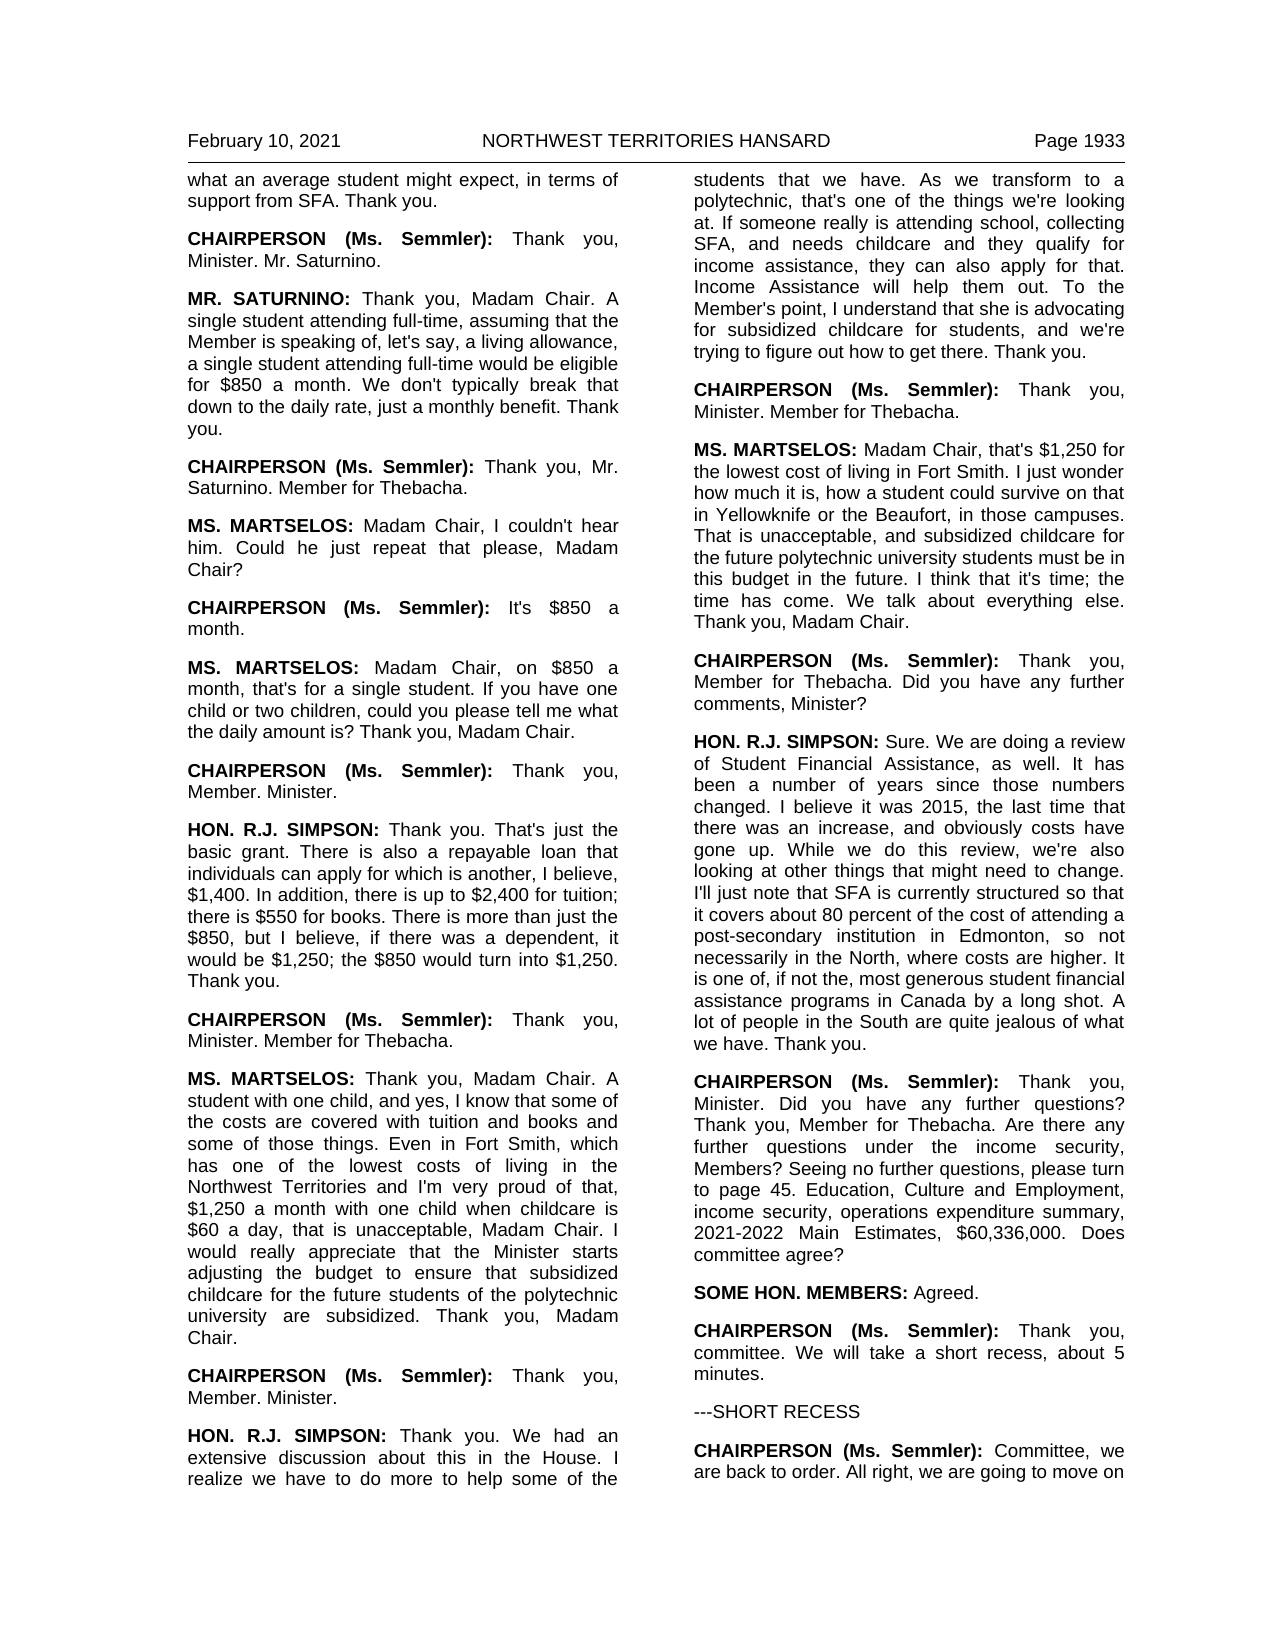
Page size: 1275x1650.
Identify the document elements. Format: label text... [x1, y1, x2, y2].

text MS. MARTSELOS: Madam Chair, on $850 a month, that's for a single student. If you have one child or two children, could you please tell me what the daily amount is? Thank you, Madam Chair. [187, 656, 619, 743]
text ---SHORT RECESS [694, 1401, 1125, 1423]
text MR. SATURNINO: Thank you, Madam Chair. A single student attending full-time, assuming that the Member is speaking of, let's say, a living allowance, a single student attending full-time would be eligible for $850 a month. We don't typically break that down to the daily rate, just a monthly benefit. Thank you. [187, 288, 619, 439]
text CHAIRPERSON (Ms. Semmler): Thank you, committee. We will take a short recess, about 5 minutes. [694, 1320, 1125, 1385]
text SOME HON. MEMBERS: Agreed. [694, 1282, 1125, 1303]
text CHAIRPERSON (Ms. Semmler): Thank you, Minister. Mr. Saturnino. [187, 228, 619, 271]
text CHAIRPERSON (Ms. Semmler): Thank you, Minister. Member for Thebacha. [694, 379, 1125, 422]
text HON. R.J. SIMPSON: Sure. We are doing a review of Student Financial Assistance, as well. It has been a number of years since those numbers changed. I believe it was 2015, the last time that there was an increase, and obviously costs have gone up. While we do this review, we're also looking at other things that might need to change. I'll just note that SFA is currently structured so that it covers about 80 percent of the cost of attending a post-secondary institution in Edmonton, so not necessarily in the North, where costs are higher. It is one of, if not the, most generous student financial assistance programs in Canada by a long shot. A lot of people in the South are quite jealous of what we have. Thank you. [694, 731, 1125, 1054]
text MS. MARTSELOS: Madam Chair, that's $1,250 for the lowest cost of living in Fort Smith. I just wonder how much it is, how a student could survive on that in Yellowknife or the Beaufort, in those campuses. That is unacceptable, and subsidized childcare for the future polytechnic university students must be in this budget in the future. I think that it's time; the time has come. We talk about everything else. Thank you, Madam Chair. [694, 439, 1125, 633]
text MS. MARTSELOS: Thank you, Madam Chair. A student with one child, and yes, I know that some of the costs are covered with tuition and books and some of those things. Even in Fort Smith, which has one of the lowest costs of living in the Northwest Territories and I'm very proud of that, $1,250 a month with one child when childcare is $60 a day, that is unacceptable, Madam Chair. I would really appreciate that the Minister starts adjusting the budget to ensure that subsidized childcare for the future students of the polytechnic university are subsidized. Thank you, Madam Chair. [187, 1068, 619, 1348]
text CHAIRPERSON (Ms. Semmler): It's $850 a month. [187, 597, 619, 640]
text CHAIRPERSON (Ms. Semmler): Thank you, Mr. Saturnino. Member for Thebacha. [187, 456, 619, 499]
text CHAIRPERSON (Ms. Semmler): Thank you, Minister. Member for Thebacha. [187, 1008, 619, 1051]
text CHAIRPERSON (Ms. Semmler): Thank you, Member. Minister. [187, 1365, 619, 1408]
text CHAIRPERSON (Ms. Semmler): Thank you, Minister. Did you have any further questions? Thank you, Member for Thebacha. Are there any further questions under the income security, Members? Seeing no further questions, please turn to page 45. Education, Culture and Employment, income security, operations expenditure summary, 2021-2022 Main Estimates, $60,336,000. Does committee agree? [694, 1071, 1125, 1265]
text MS. MARTSELOS: Madam Chair, I couldn't hear him. Could he just repeat that please, Madam Chair? [187, 515, 619, 580]
text CHAIRPERSON (Ms. Semmler): Thank you, Member. Minister. [187, 759, 619, 802]
text CHAIRPERSON (Ms. Semmler): Thank you, Member for Thebacha. Did you have any further comments, Minister? [694, 649, 1125, 714]
text HON. R.J. SIMPSON: Thank you. That's just the basic grant. There is also a repayable loan that individuals can apply for which is another, I believe, $1,400. In addition, there is up to $2,400 for tuition; there is $550 for books. There is more than just the $850, but I believe, if there was a dependent, it would be $1,250; the $850 would turn into $1,250. Thank you. [187, 819, 619, 992]
text HON. R.J. SIMPSON: Thank you. We had an extensive discussion about this in the House. I realize we have to do more to help some of the students that we have. As we transform to a polytechnic, that's one of the things we're looking at. If someone really is attending school, collecting SFA, and needs childcare and they qualify for income assistance, they can also apply for that. Income Assistance will help them out. To the Member's point, I understand that she is advocating for subsidized childcare for students, and we're trying to figure out how to get there. Thank you. [694, 168, 1125, 362]
